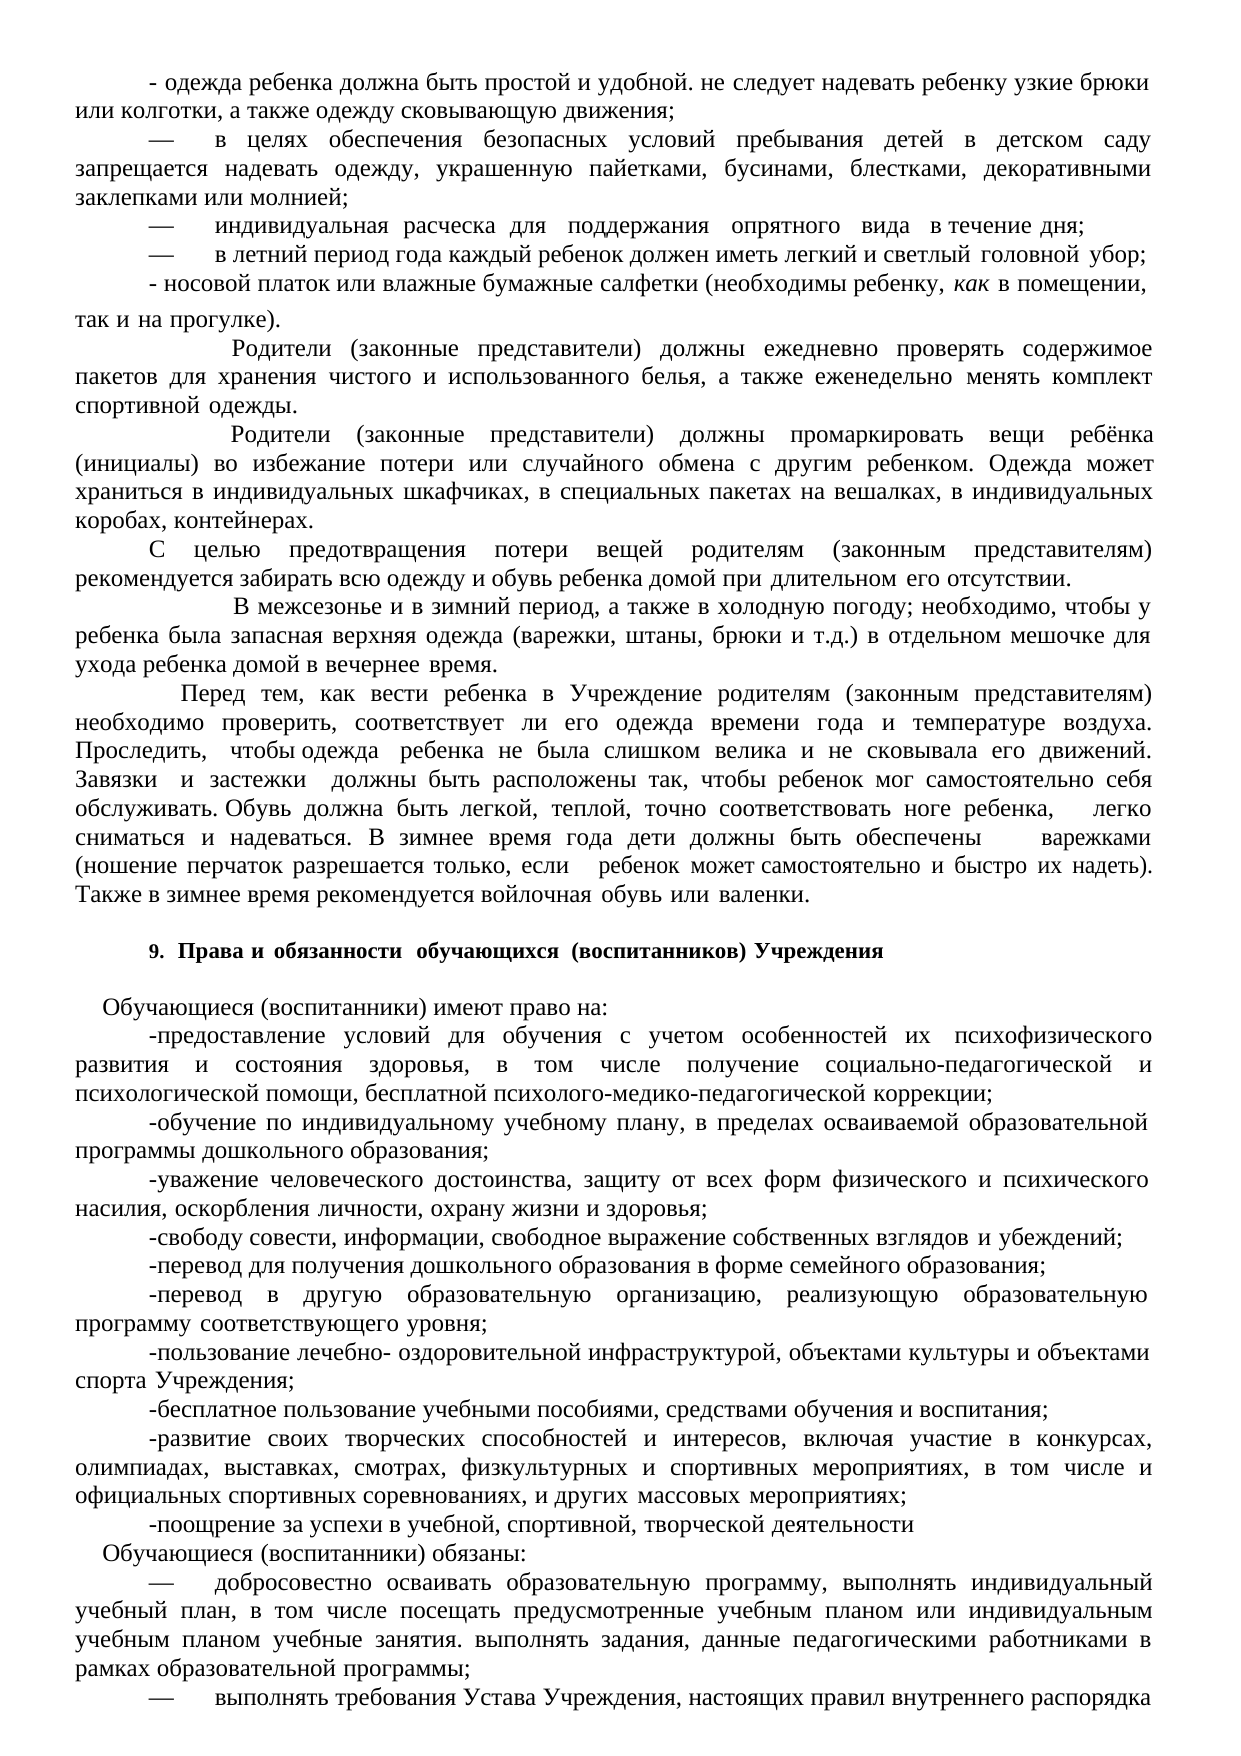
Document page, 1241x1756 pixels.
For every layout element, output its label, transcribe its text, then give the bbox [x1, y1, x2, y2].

text -предоставление условий для обучения с учетом особенностей их психофизического развития и состояния здоровья, в том числе получение социально-педагогической и психологической помощи, бесплатной психолого-медико-педагогической коррекции; [75, 1020, 1152, 1107]
text -развитие своих творческих способностей и интересов, включая участие в конкурсах, олимпиадах, выставках, смотрах, физкультурных и спортивных мероприятиях, в том числе и официальных спортивных соревнованиях, и других массовых мероприятиях; [75, 1423, 1153, 1509]
list Родители (законные представители) должны ежедневно проверять содержимое пакетов для хранения чистого и использованного белья, а также еженедельно менять комплект спортивной одежды. [75, 333, 1152, 419]
list индивидуальная расческа для поддержания опрятного вида в течение дня; [149, 210, 1178, 239]
list В межсезонье и в зимний период, а также в холодную погоду; необходимо, чтобы у ребенка была запасная верхняя одежда (варежки, штаны, брюки и т.д.) в отдельном мешочке для ухода ребенка домой в вечернее время. [75, 591, 1151, 678]
text -пользование лечебно- оздоровительной инфраструктурой, объектами культуры и объектами спорта Учреждения; [75, 1337, 1150, 1394]
text -перевод для получения дошкольного образования в форме семейного образования; [149, 1251, 1178, 1279]
text -перевод в другую образовательную организацию, реализующую образовательную программу соответствующего уровня; [75, 1279, 1148, 1337]
text С целью предотвращения потери вещей родителям (законным представителям) рекомендуется забирать всю одежду и обувь ребенка домой при длительном его отсутствии. [75, 534, 1152, 591]
list Родители (законные представители) должны промаркировать вещи ребёнка (инициалы) во избежание потери или случайного обмена с другим ребенком. Одежда может храниться в индивидуальных шкафчиках, в специальных пакетах на вешалках, в индивидуальных коробах, контейнерах. [75, 419, 1154, 534]
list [75, 1682, 1151, 1711]
text -свободу совести, информации, свободное выражение собственных взглядов и убеждений; [149, 1222, 1178, 1250]
list носовой платок или влажные бумажные салфетки (необходимы ребенку, как в помещении, [149, 268, 1178, 297]
text -уважение человеческого достоинства, защиту от всех форм физического и психического насилия, оскорбления личности, охрану жизни и здоровья; [75, 1164, 1150, 1222]
list одежда ребенка должна быть простой и удобной. не следует надевать ребенку узкие брюки или колготки, а также одежду сковывающую движения; [75, 67, 1149, 124]
text -обучение по индивидуальному учебному плану, в пределах осваиваемой образовательной программы дошкольного образования; [75, 1107, 1149, 1164]
text так и на прогулке). [75, 304, 1178, 333]
text -поощрение за успехи в учебной, спортивной, творческой деятельности [149, 1509, 1178, 1538]
list добросовестно осваивать образовательную программу, выполнять индивидуальный учебный план, в том числе посещать предусмотренные учебным планом или индивидуальным учебным планом учебные занятия. выполнять задания, данные педагогическими работниками в рамках образовательной программы; [75, 1567, 1153, 1682]
list Обучающиеся (воспитанники) обязаны: [75, 1538, 1178, 1567]
list Обучающиеся (воспитанники) имеют право на: [64, 992, 1178, 1020]
list в летний период года каждый ребенок должен иметь легкий и светлый головной убор; [149, 239, 1178, 268]
text -бесплатное пользование учебными пособиями, средствами обучения и воспитания; [149, 1394, 1178, 1423]
list Перед тем, как вести ребенка в Учреждение родителям (законным представителям) необходимо проверить, соответствует ли его одежда времени года и температуре воздуха. Проследить, чтобы одежда ребенка не была слишком велика и не сковывала его движений. Завязки и застежки должны быть расположены так, чтобы ребенок мог самостоятельно себя обслуживать. Обувь должна быть легкой, теплой, точно соответствовать ноге ребенка, легко сниматься и надеваться. В зимнее время года дети должны быть обеспечены варежками (ношение перчаток разрешается только, если ребенок может самостоятельно и быстро их надеть). Также в зимнее время рекомендуется войлочная обувь или валенки. [75, 678, 1153, 908]
list в целях обеспечения безопасных условий пребывания детей в детском саду запрещается надевать одежду, украшенную пайетками, бусинами, блестками, декоративными заклепками или молнией; [75, 124, 1152, 210]
list Права и обязанности oбучающихся (воспитанников) Учреждения [149, 937, 1178, 964]
